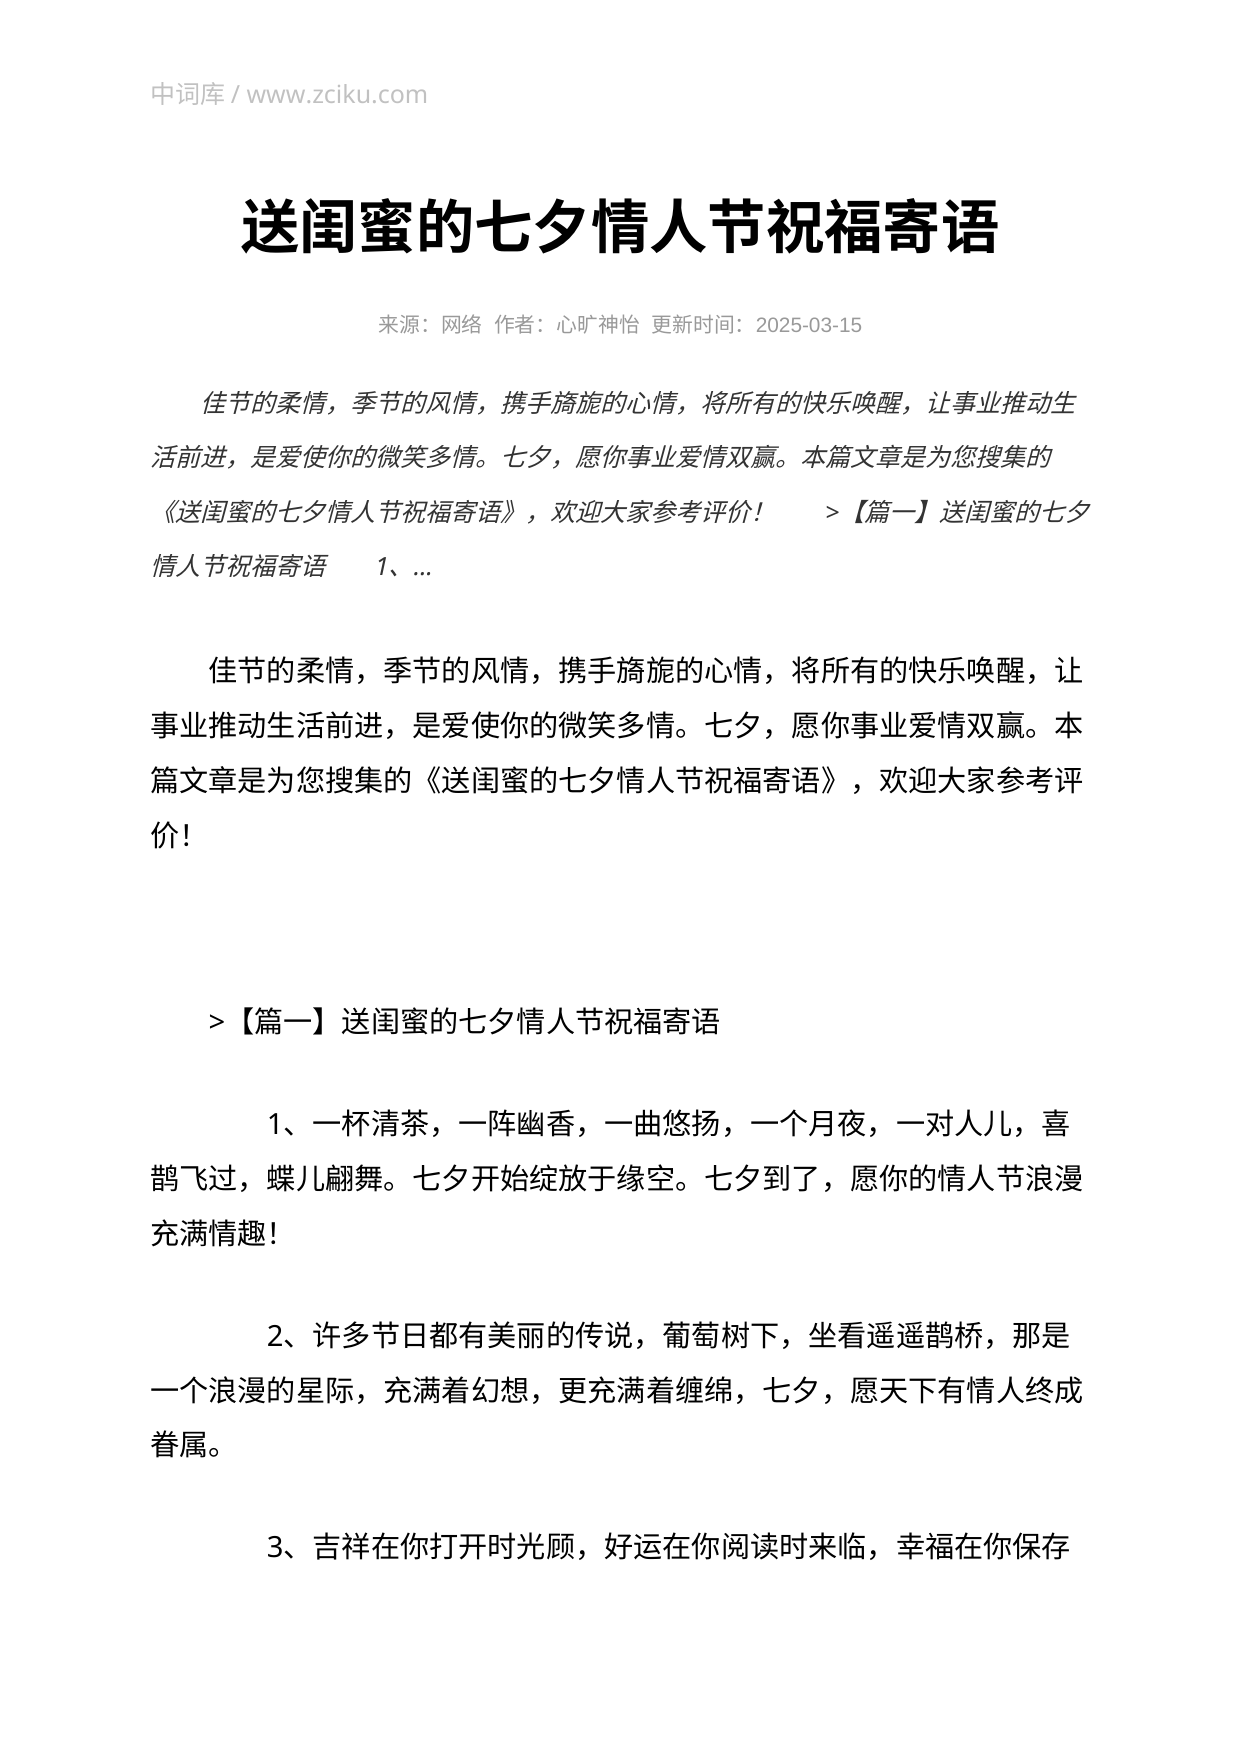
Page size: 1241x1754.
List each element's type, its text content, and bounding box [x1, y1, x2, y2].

text 佳节的柔情，季节的风情，携手旖旎的心情，将所有的快乐唤醒，让事业推动生活前进，是爱使你的微笑多情。七夕，愿你事业爱情双赢。本篇文章是为您搜集的《送闺蜜的七夕情人节祝福寄语》，欢迎大家参考评价！ >【篇一】送闺蜜的七夕情人节祝福寄语 1、... [150, 383, 1090, 583]
text >【篇一】送闺蜜的七夕情人节祝福寄语 [150, 998, 1090, 1041]
text 1、一杯清茶，一阵幽香，一曲悠扬，一个月夜，一对人儿，喜鹊飞过，蝶儿翩舞。七夕开始绽放于缘空。七夕到了，愿你的情人节浪漫充满情趣！ [150, 1100, 1090, 1253]
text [150, 1524, 1090, 1566]
text 来源：网络 作者：心旷神怡 更新时间：2025-03-15 [150, 313, 1090, 337]
text 2、许多节日都有美丽的传说，葡萄树下，坐看遥遥鹊桥，那是一个浪漫的星际，充满着幻想，更充满着缠绵，七夕，愿天下有情人终成眷属。 [150, 1312, 1090, 1464]
subtitle 送闺蜜的七夕情人节祝福寄语 [150, 181, 1090, 266]
text 佳节的柔情，季节的风情，携手旖旎的心情，将所有的快乐唤醒，让事业推动生活前进，是爱使你的微笑多情。七夕，愿你事业爱情双赢。本篇文章是为您搜集的《送闺蜜的七夕情人节祝福寄语》，欢迎大家参考评价！ [150, 648, 1090, 855]
